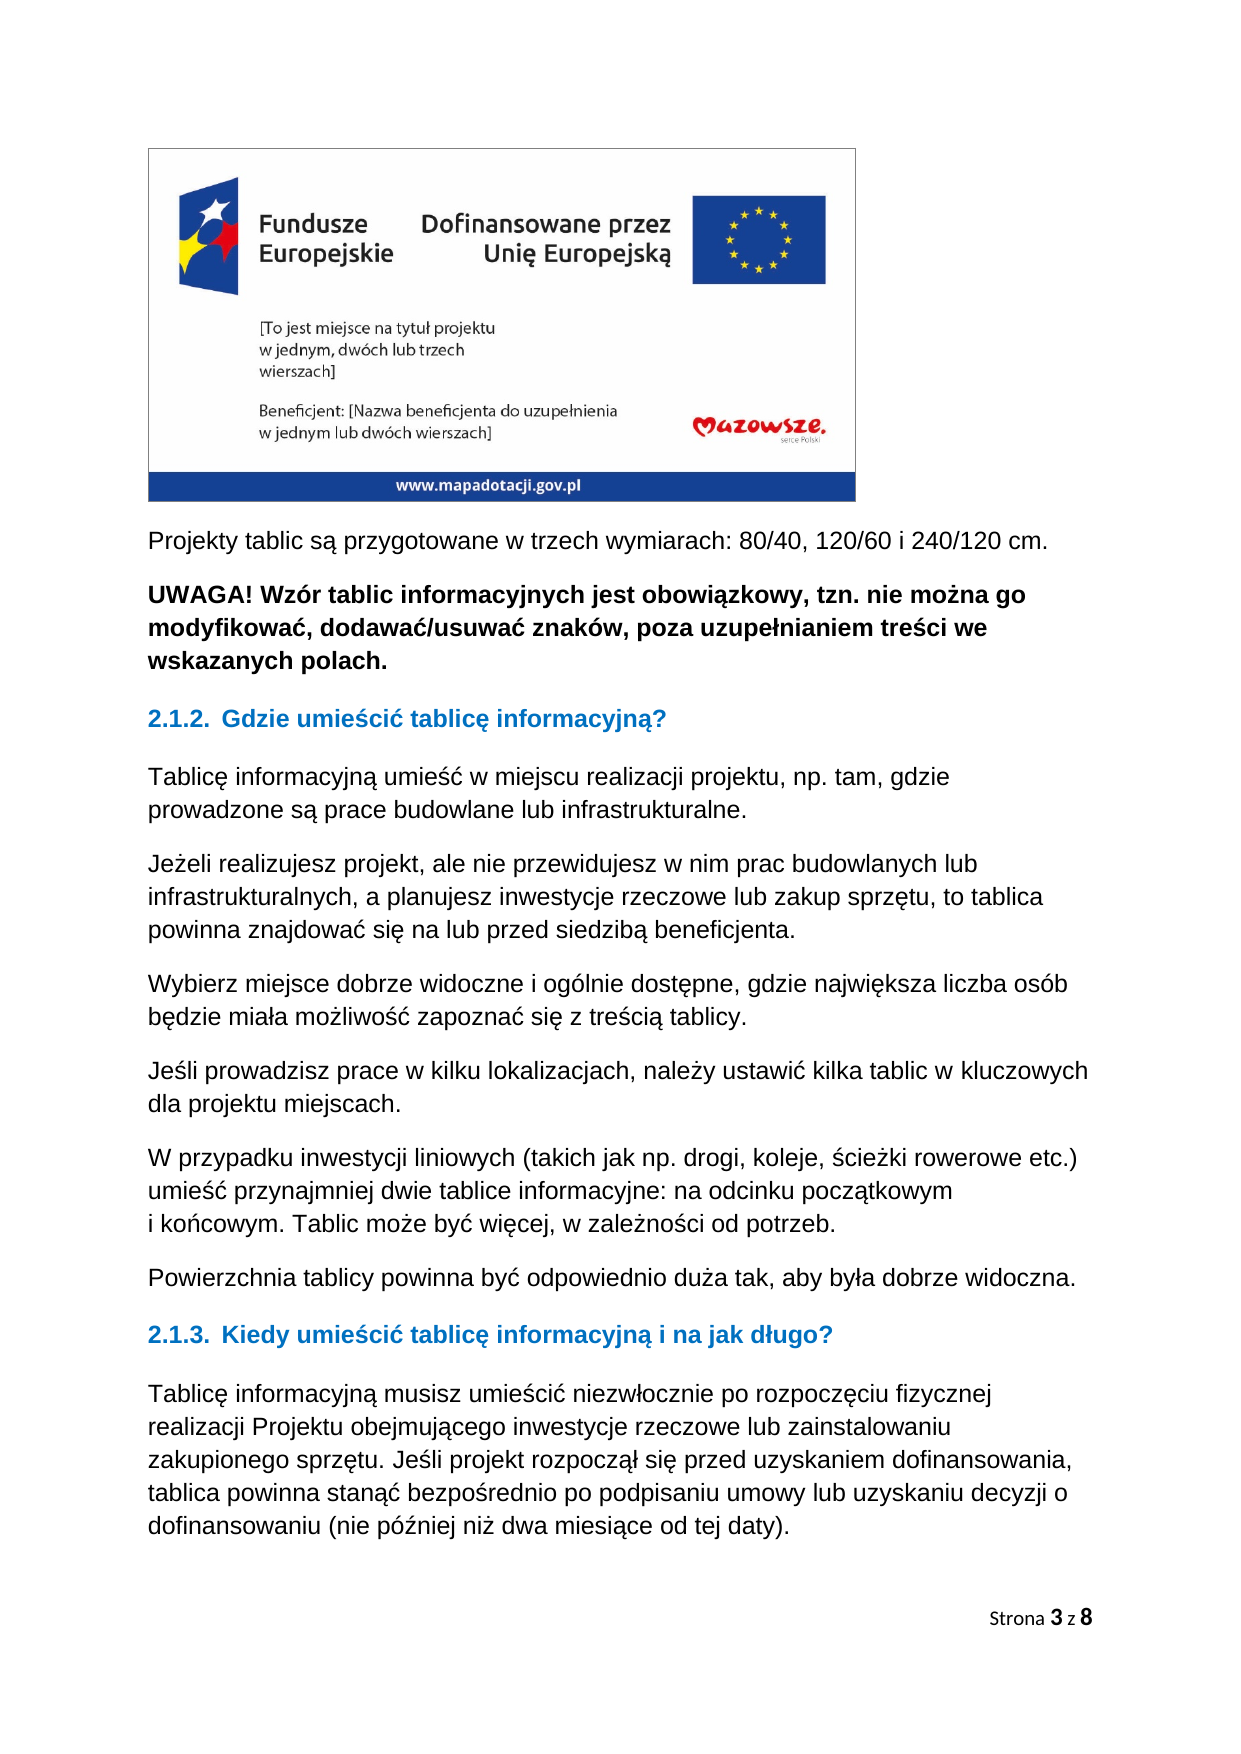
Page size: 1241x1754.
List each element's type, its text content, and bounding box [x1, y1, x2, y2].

text Powierzchnia tablicy powinna być odpowiednio duża tak, aby była dobrze widoczna. [148, 1262, 1093, 1291]
text Jeżeli realizujesz projekt, ale nie przewidujesz w nim prac budowlanych lub infrastrukturalnych, a planujesz inwestycje rzeczowe lub zakup sprzętu, to tablica powinna znajdować się na lub przed siedzibą beneficjenta. [148, 849, 1093, 944]
text Jeśli prowadzisz prace w kilku lokalizacjach, należy ustawić kilka tablic w kluczowych dla projektu miejscach. [148, 1056, 1093, 1117]
text W przypadku inwestycji liniowych (takich jak np. drogi, koleje, ścieżki rowerowe etc.) umieść przynajmniej dwie tablice informacyjne: na odcinku początkowym i końcowym. Tablic może być więcej, w zależności od potrzeb. [148, 1143, 1093, 1237]
text Projekty tablic są przygotowane w trzech wymiarach: 80/40, 120/60 i 240/120 cm. [148, 526, 1093, 555]
text UWAGA! Wzór tablic informacyjnych jest obowiązkowy, tzn. nie można go modyfikować, dodawać/usuwać znaków, poza uzupełnianiem treści we wskazanych polach. [148, 580, 1093, 675]
text Tablicę informacyjną musisz umieścić niezwłocznie po rozpoczęciu fizycznej realizacji Projektu obejmującego inwestycje rzeczowe lub zainstalowaniu zakupionego sprzętu. Jeśli projekt rozpoczął się przed uzyskaniem dofinansowania, tablica powinna stanąć bezpośrednio po podpisaniu umowy lub uzyskaniu decyzji o dofinansowaniu (nie później niż dwa miesiące od tej daty). [148, 1378, 1093, 1539]
text Gdzie umieścić tablicę informacyjną? [148, 704, 1093, 733]
picture [149, 149, 855, 501]
text Wybierz miejsce dobrze widoczne i ogólnie dostępne, gdzie największa liczba osób będzie miała możliwość zapoznać się z treścią tablicy. [148, 969, 1093, 1031]
text Tablicę informacyjną umieść w miejscu realizacji projektu, np. tam, gdzie prowadzone są prace budowlane lub infrastrukturalne. [148, 762, 1093, 824]
text Kiedy umieścić tablicę informacyjną i na jak długo? [148, 1321, 1093, 1349]
